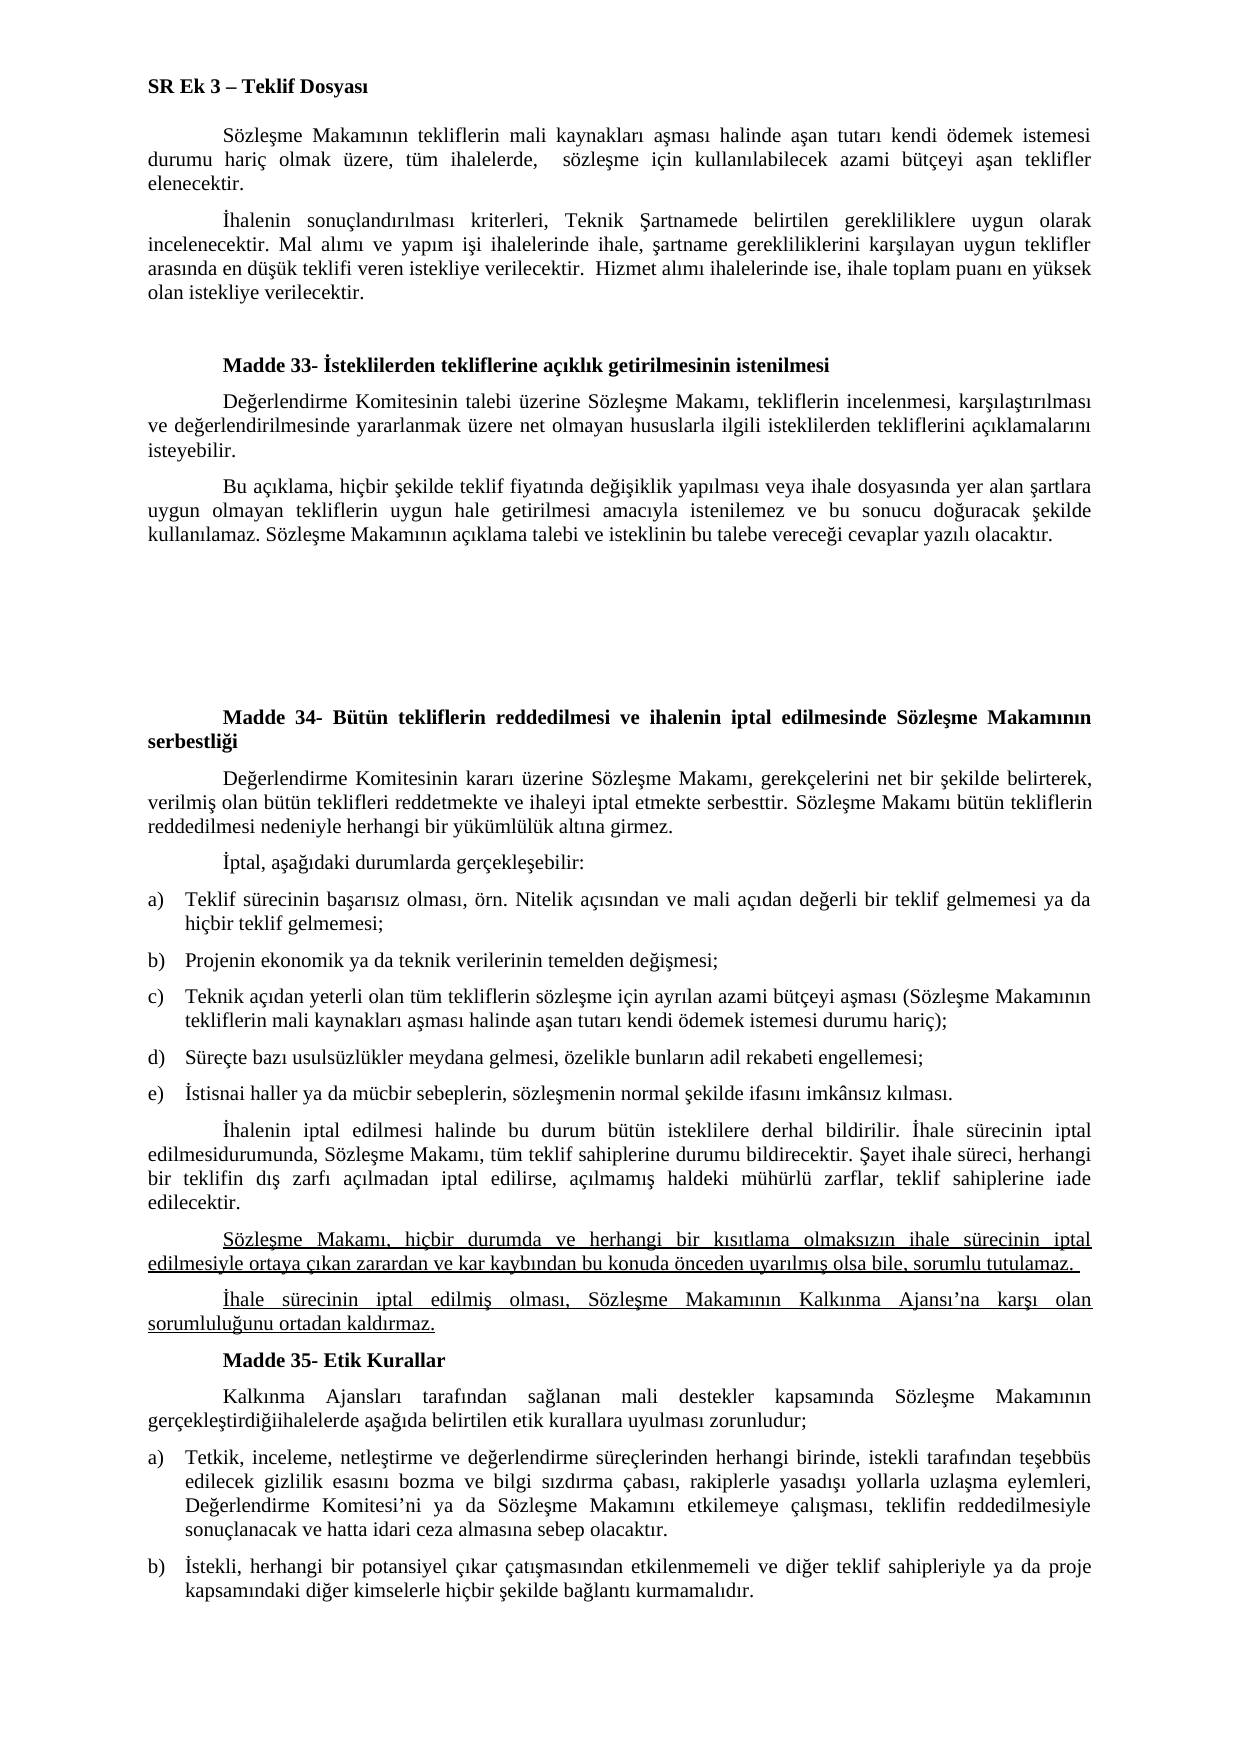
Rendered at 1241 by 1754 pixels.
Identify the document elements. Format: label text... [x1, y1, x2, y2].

list Tetkik, inceleme, netleştirme ve değerlendirme süreçlerinden herhangi birinde, istekli tarafından teşebbüs edilecek gizlilik esasını bozma ve bilgi sızdırma çabası, rakiplerle yasadışı yollarla uzlaşma eylemleri, Değerlendirme Komitesi’ni ya da Sözleşme Makamını etkilemeye çalışması, teklifin reddedilmesiyle sonuçlanacak ve hatta idari ceza almasına sebep olacaktır. [148, 1445, 1093, 1541]
text Kalkınma Ajansları tarafından sağlanan mali destekler kapsamında Sözleşme Makamının gerçekleştirdiğiihalelerde aşağıda belirtilen etik kurallara uyulması zorunludur; [148, 1384, 1093, 1432]
list Projenin ekonomik ya da teknik verilerinin temelden değişmesi; [148, 947, 1093, 972]
list İstisnai haller ya da mücbir sebeplerin, sözleşmenin normal şekilde ifasını imkânsız kılması. [148, 1081, 1093, 1105]
list Süreçte bazı usulsüzlükler meydana gelmesi, özelikle bunların adil rekabeti engellemesi; [148, 1045, 1093, 1069]
text Değerlendirme Komitesinin kararı üzerine Sözleşme Makamı, gerekçelerini net bir şekilde belirterek, verilmiş olan bütün teklifleri reddetmekte ve ihaleyi iptal etmekte serbesttir. Sözleşme Makamı bütün tekliflerin reddedilmesi nedeniyle herhangi bir yükümlülük altına girmez. [148, 766, 1093, 838]
text İhale sürecinin iptal edilmiş olması, Sözleşme Makamının Kalkınma Ajansı’na karşı olan sorumluluğunu ortadan kaldırmaz. [148, 1287, 1093, 1335]
list Teknik açıdan yeterli olan tüm tekliflerin sözleşme için ayrılan azami bütçeyi aşması (Sözleşme Makamının tekliflerin mali kaynakları aşması halinde aşan tutarı kendi ödemek istemesi durumu hariç); [148, 984, 1093, 1032]
text Madde 35- Etik Kurallar [148, 1348, 1093, 1372]
text Bu açıklama, hiçbir şekilde teklif fiyatında değişiklik yapılması veya ihale dosyasında yer alan şartlara uygun olmayan tekliflerin uygun hale getirilmesi amacıyla istenilemez ve bu sonucu doğuracak şekilde kullanılamaz. Sözleşme Makamının açıklama talebi ve isteklinin bu talebe vereceği cevaplar yazılı olacaktır. [148, 474, 1093, 546]
text İptal, aşağıdaki durumlarda gerçekleşebilir: [148, 850, 1093, 874]
text Madde 33- İsteklilerden tekliflerine açıklık getirilmesinin istenilmesi [148, 353, 1093, 377]
text Madde 34- Bütün tekliflerin reddedilmesi ve ihalenin iptal edilmesinde Sözleşme Makamının serbestliği [148, 705, 1093, 753]
list Teklif sürecinin başarısız olması, örn. Nitelik açısından ve mali açıdan değerli bir teklif gelmemesi ya da hiçbir teklif gelmemesi; [148, 887, 1093, 935]
text İhalenin iptal edilmesi halinde bu durum bütün isteklilere derhal bildirilir. İhale sürecinin iptal edilmesidurumunda, Sözleşme Makamı, tüm teklif sahiplerine durumu bildirecektir. Şayet ihale süreci, herhangi bir teklifin dış zarfı açılmadan iptal edilirse, açılmamış haldeki mühürlü zarflar, teklif sahiplerine iade edilecektir. [148, 1118, 1093, 1214]
text Sözleşme Makamı, hiçbir durumda ve herhangi bir kısıtlama olmaksızın ihale sürecinin iptal edilmesiyle ortaya çıkan zarardan ve kar kaybından bu konuda önceden uyarılmış olsa bile, sorumlu tutulamaz. [148, 1227, 1093, 1275]
text Sözleşme Makamının tekliflerin mali kaynakları aşması halinde aşan tutarı kendi ödemek istemesi durumu hariç olmak üzere, tüm ihalelerde, sözleşme için kullanılabilecek azami bütçeyi aşan teklifler elenecektir. [148, 123, 1093, 195]
text İhalenin sonuçlandırılması kriterleri, Teknik Şartnamede belirtilen gerekliliklere uygun olarak incelenecektir. Mal alımı ve yapım işi ihalelerinde ihale, şartname gerekliliklerini karşılayan uygun teklifler arasında en düşük teklifi veren istekliye verilecektir. Hizmet alımı ihalelerinde ise, ihale toplam puanı en yüksek olan istekliye verilecektir. [148, 207, 1093, 304]
text Değerlendirme Komitesinin talebi üzerine Sözleşme Makamı, tekliflerin incelenmesi, karşılaştırılması ve değerlendirilmesinde yararlanmak üzere net olmayan hususlarla ilgili isteklilerden tekliflerini açıklamalarını isteyebilir. [148, 389, 1093, 462]
list İstekli, herhangi bir potansiyel çıkar çatışmasından etkilenmemeli ve diğer teklif sahipleriyle ya da proje kapsamındaki diğer kimselerle hiçbir şekilde bağlantı kurmamalıdır. [148, 1554, 1093, 1602]
